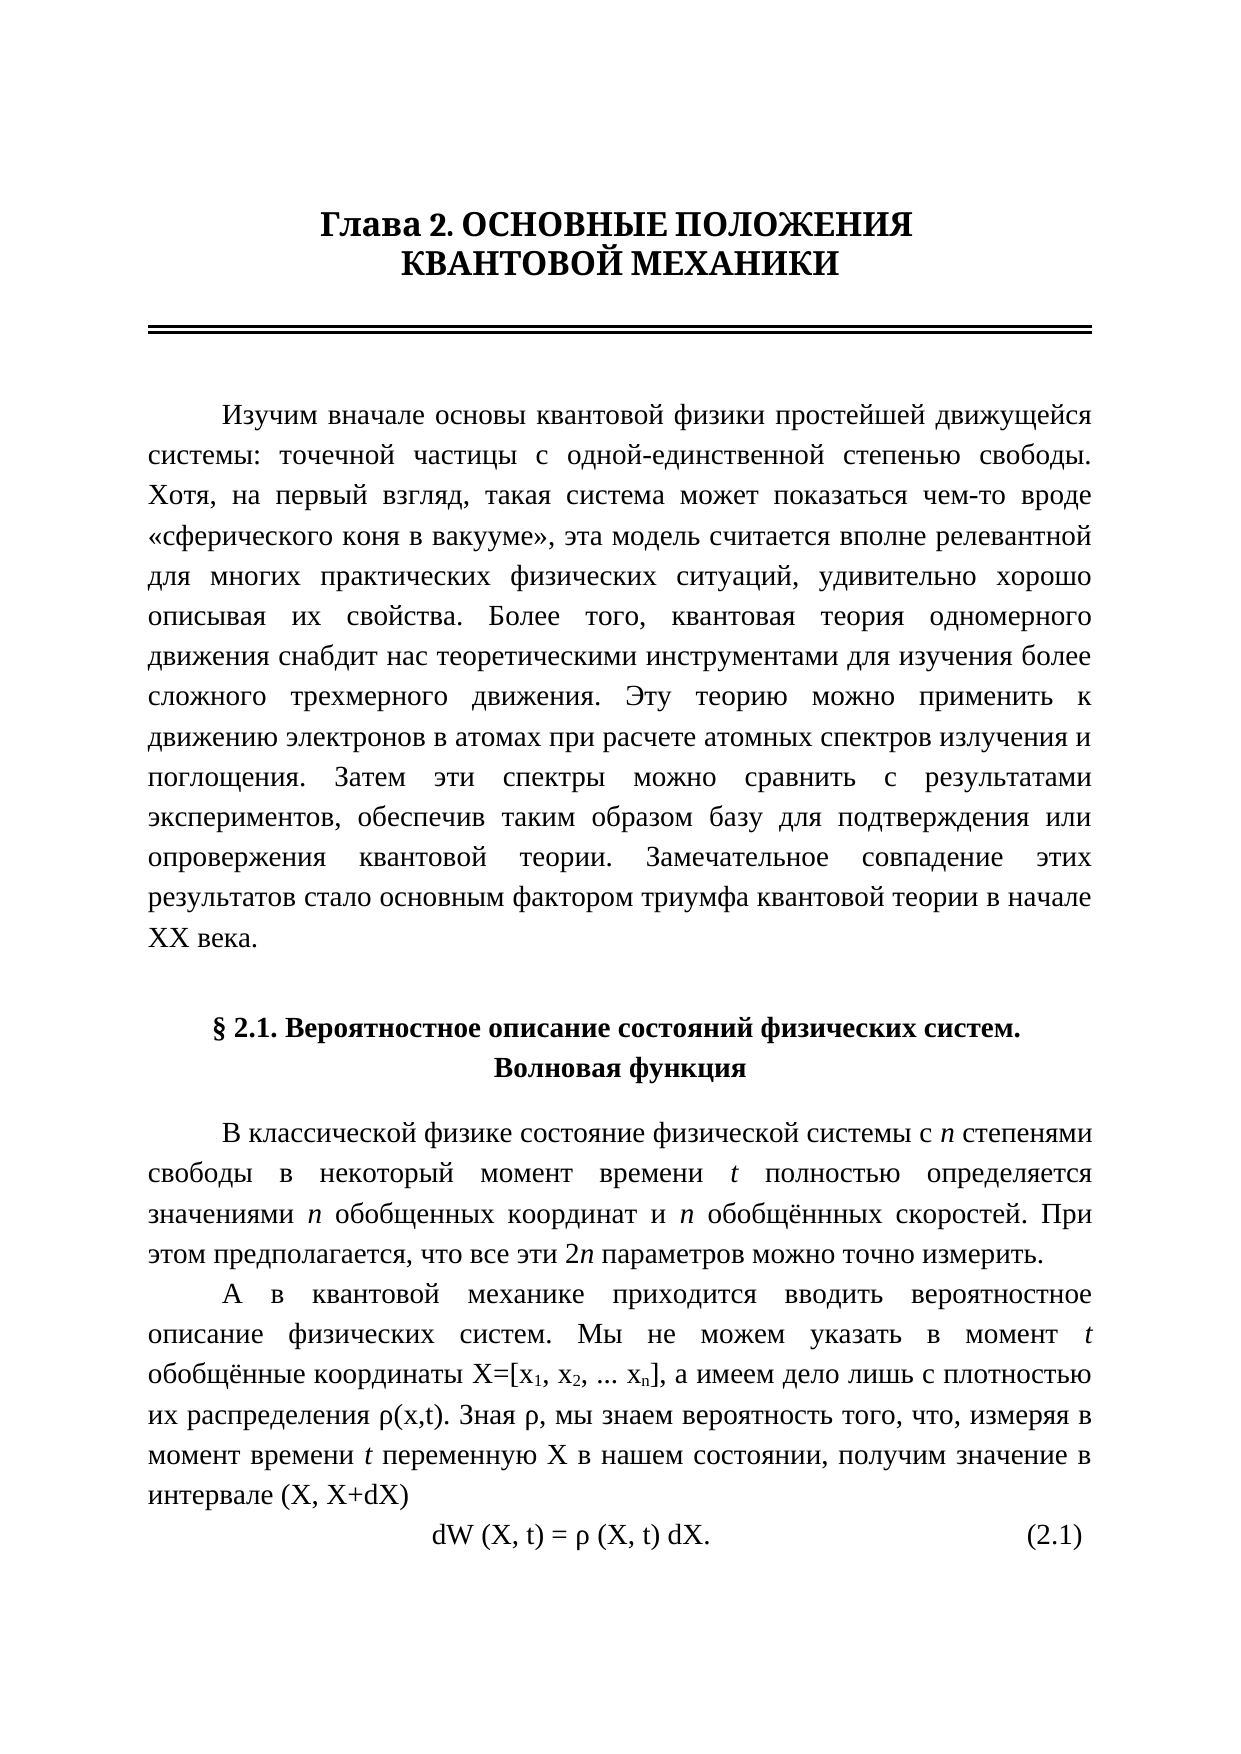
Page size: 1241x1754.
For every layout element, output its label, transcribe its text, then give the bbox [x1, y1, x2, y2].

text А в квантовой механике приходится вводить вероятностное описание физических систем. Мы не можем указать в момент t обобщённые координаты X=[x1, х2, ... xn], а имеем дело лишь с плотностью их распределения ρ(x,t). Зная ρ, мы знаем вероятность того, что, измеряя в момент времени t переменную Х в нашем состоянии, получим значение в интервале (X, X+dX) [148, 1276, 1092, 1511]
subtitle § 2.1. Вероятностное описание состояний физических систем. Волновая функция [148, 1010, 1092, 1084]
subtitle Глава 2. ОСНОВНЫЕ ПОЛОЖЕНИЯ КВАНТОВОЙ МЕХАНИКИ [148, 207, 1092, 325]
table_header dW (X, t) = ρ (X, t) dX. [136, 1518, 1005, 1556]
text В классической физике состояние физической системы с n степенями свободы в некоторый момент времени t полностью определяется значениями n обобщенных координат и n обобщённных скоростей. При этом предполагается, что все эти 2n параметров можно точно измерить. [148, 1115, 1092, 1269]
table_header (2.1) [1005, 1518, 1104, 1556]
text Изучим вначале основы квантовой физики простейшей движущейся системы: точечной частицы с одной-единственной степенью свободы. Хотя, на первый взгляд, такая система может показаться чем-то вроде «сферического коня в вакууме», эта модель считается вполне релевантной для многих практических физических ситуаций, удивительно хорошо описывая их свойства. Более того, квантовая теория одномерного движения снабдит нас теоретическими инструментами для изучения более сложного трехмерного движения. Эту теорию можно применить к движению электронов в атомах при расчете атомных спектров излучения и поглощения. Затем эти спектры можно сравнить с результатами экспериментов, обеспечив таким образом базу для подтверждения или опровержения квантовой теории. Замечательное совпадение этих результатов стало основным фактором триумфа квантовой теории в начале ХХ века. [148, 397, 1092, 953]
